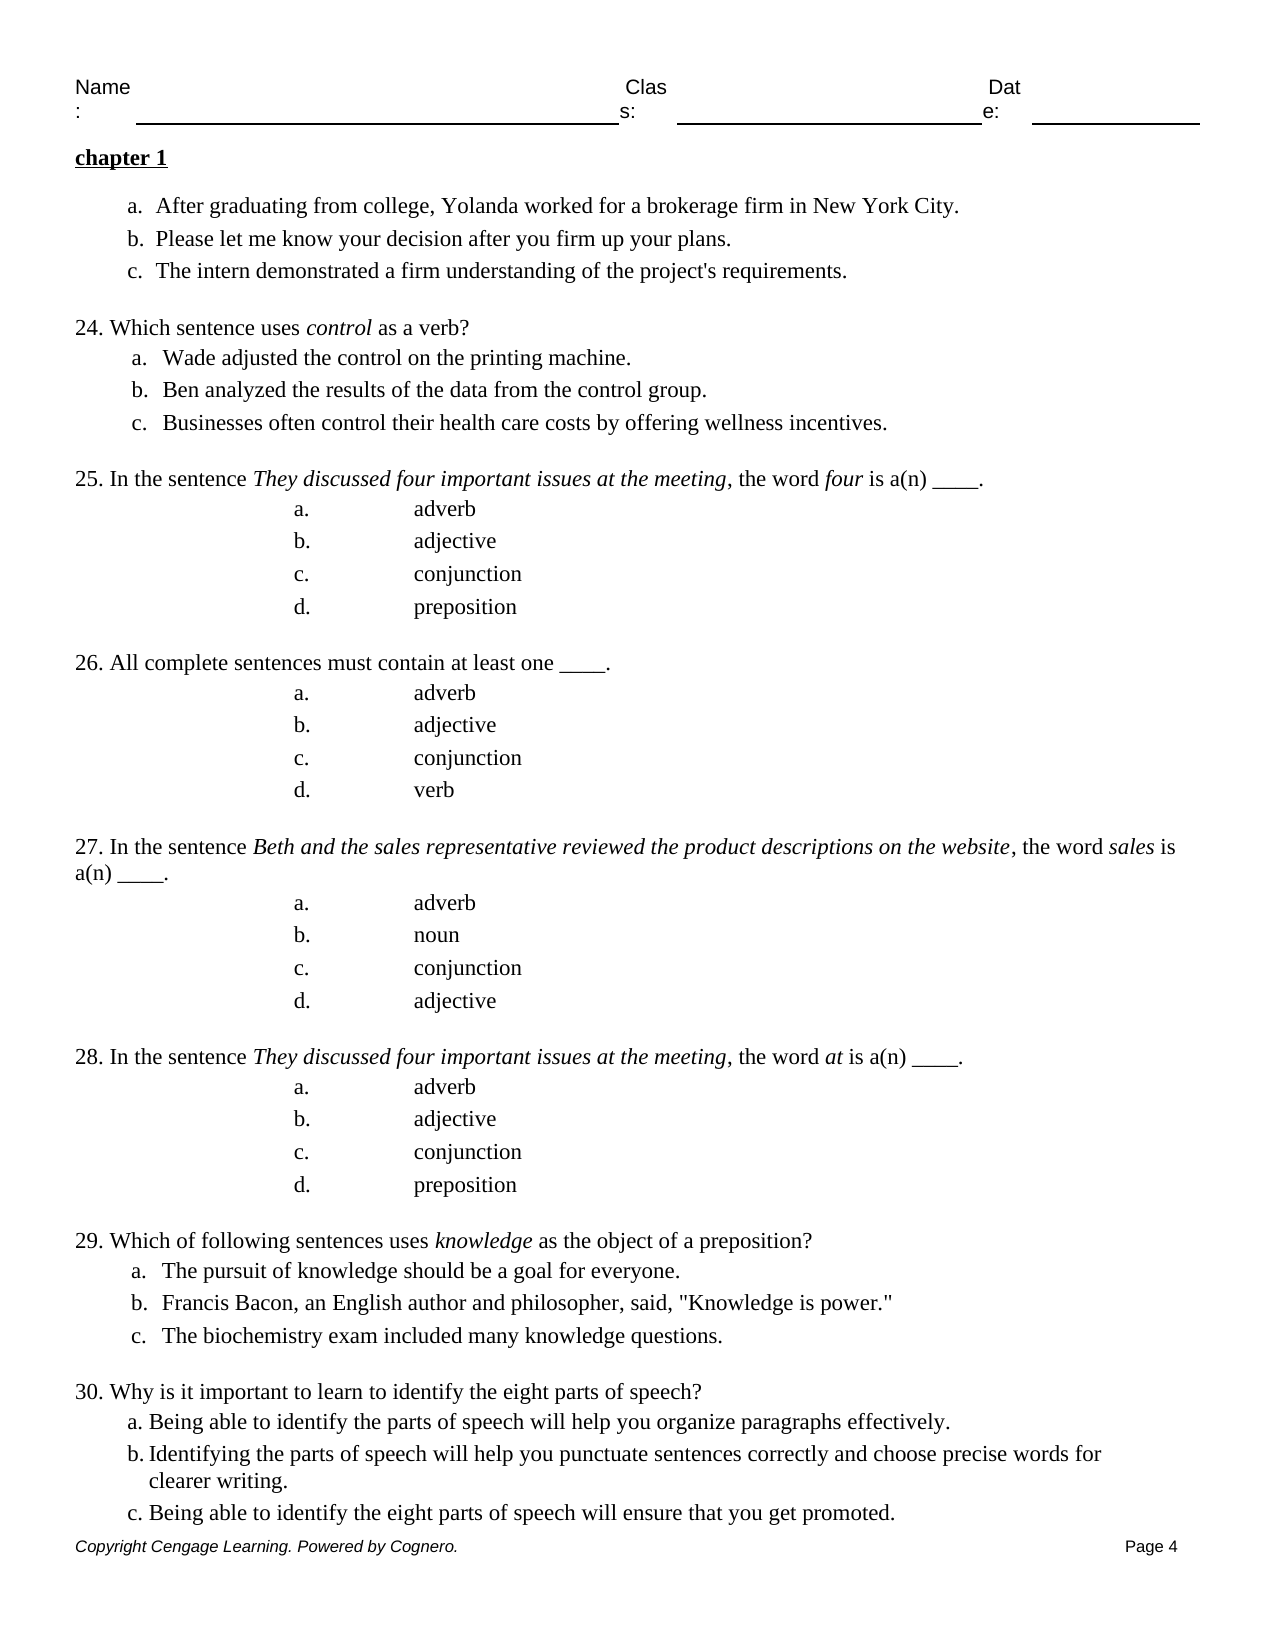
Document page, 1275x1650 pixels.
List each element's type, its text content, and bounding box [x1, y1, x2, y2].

table_header 29. Which of following sentences uses knowledge as the object of a preposition? [75, 1227, 1200, 1351]
table_header 27. In the sentence Beth and the sales representative reviewed the product descriptions on the website, the word sales is a(n) ____. [75, 833, 1200, 1016]
table_header 28. In the sentence They discussed four important issues at the meeting, the word at is a(n) ____. [75, 1043, 1200, 1200]
table_header 24. Which sentence uses control as a verb? [75, 314, 1200, 438]
table_header 25. In the sentence They discussed four important issues at the meeting, the word four is a(n) ____. [75, 465, 1200, 622]
table_header 26. All complete sentences must contain at least one ____. [75, 649, 1200, 806]
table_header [75, 189, 1200, 287]
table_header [75, 1379, 1200, 1529]
